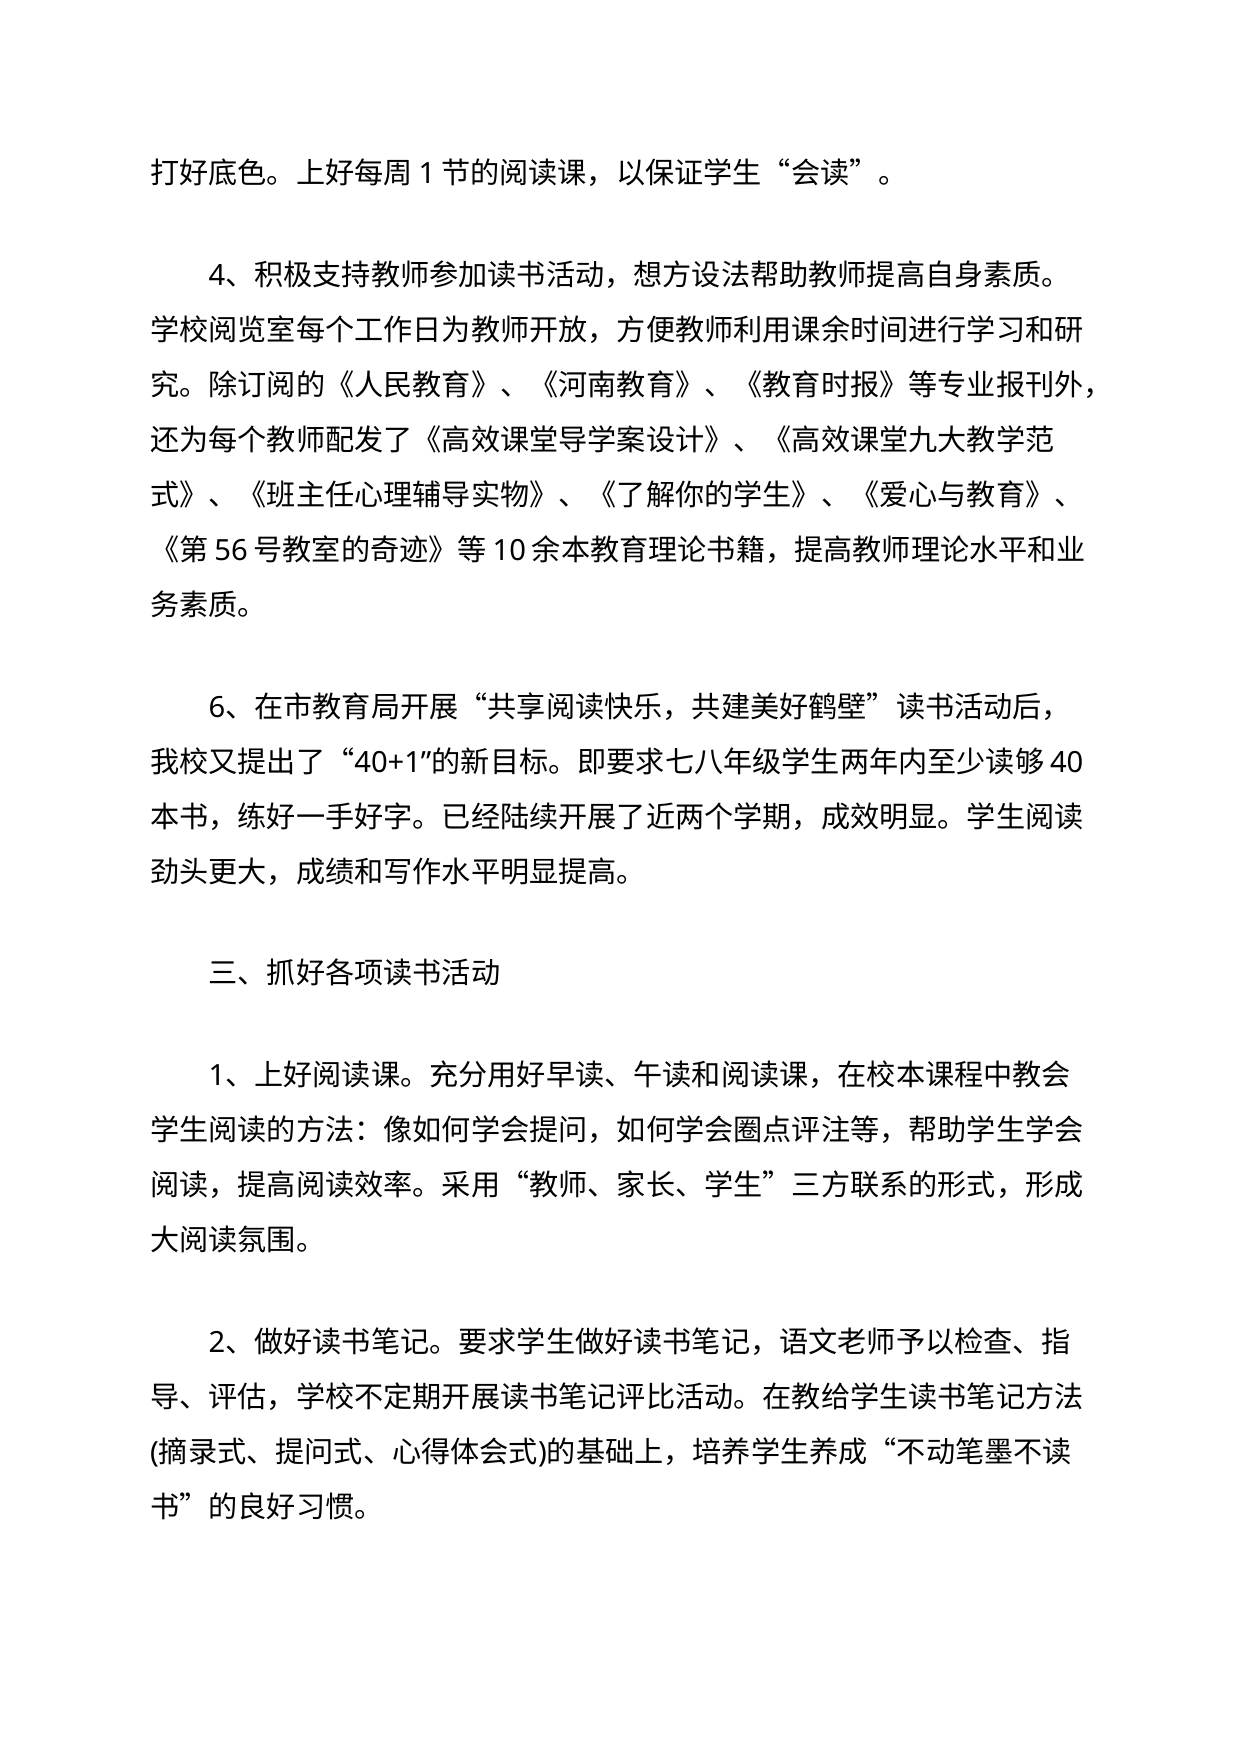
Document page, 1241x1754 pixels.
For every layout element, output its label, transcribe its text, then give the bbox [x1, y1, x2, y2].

text 1、上好阅读课。充分用好早读、午读和阅读课，在校本课程中教会学生阅读的方法：像如何学会提问，如何学会圈点评注等，帮助学生学会阅读，提高阅读效率。采用“教师、家长、学生”三方联系的形式，形成大阅读氛围。 [150, 1052, 1090, 1259]
text 三、抓好各项读书活动 [150, 950, 1090, 992]
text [150, 150, 1090, 192]
text 6、在市教育局开展“共享阅读快乐，共建美好鹤壁”读书活动后，我校又提出了“40+1”的新目标。即要求七八年级学生两年内至少读够40本书，练好一手好字。已经陆续开展了近两个学期，成效明显。学生阅读劲头更大，成绩和写作水平明显提高。 [150, 683, 1090, 891]
text 4、积极支持教师参加读书活动，想方设法帮助教师提高自身素质。学校阅览室每个工作日为教师开放，方便教师利用课余时间进行学习和研究。除订阅的《人民教育》、《河南教育》、《教育时报》等专业报刊外，还为每个教师配发了《高效课堂导学案设计》、《高效课堂九大教学范式》、《班主任心理辅导实物》、《了解你的学生》、《爱心与教育》、《第56号教室的奇迹》等10余本教育理论书籍，提高教师理论水平和业务素质。 [150, 252, 1090, 624]
text 2、做好读书笔记。要求学生做好读书笔记，语文老师予以检查、指导、评估，学校不定期开展读书笔记评比活动。在教给学生读书笔记方法(摘录式、提问式、心得体会式)的基础上，培养学生养成“不动笔墨不读书”的良好习惯。 [150, 1318, 1090, 1526]
